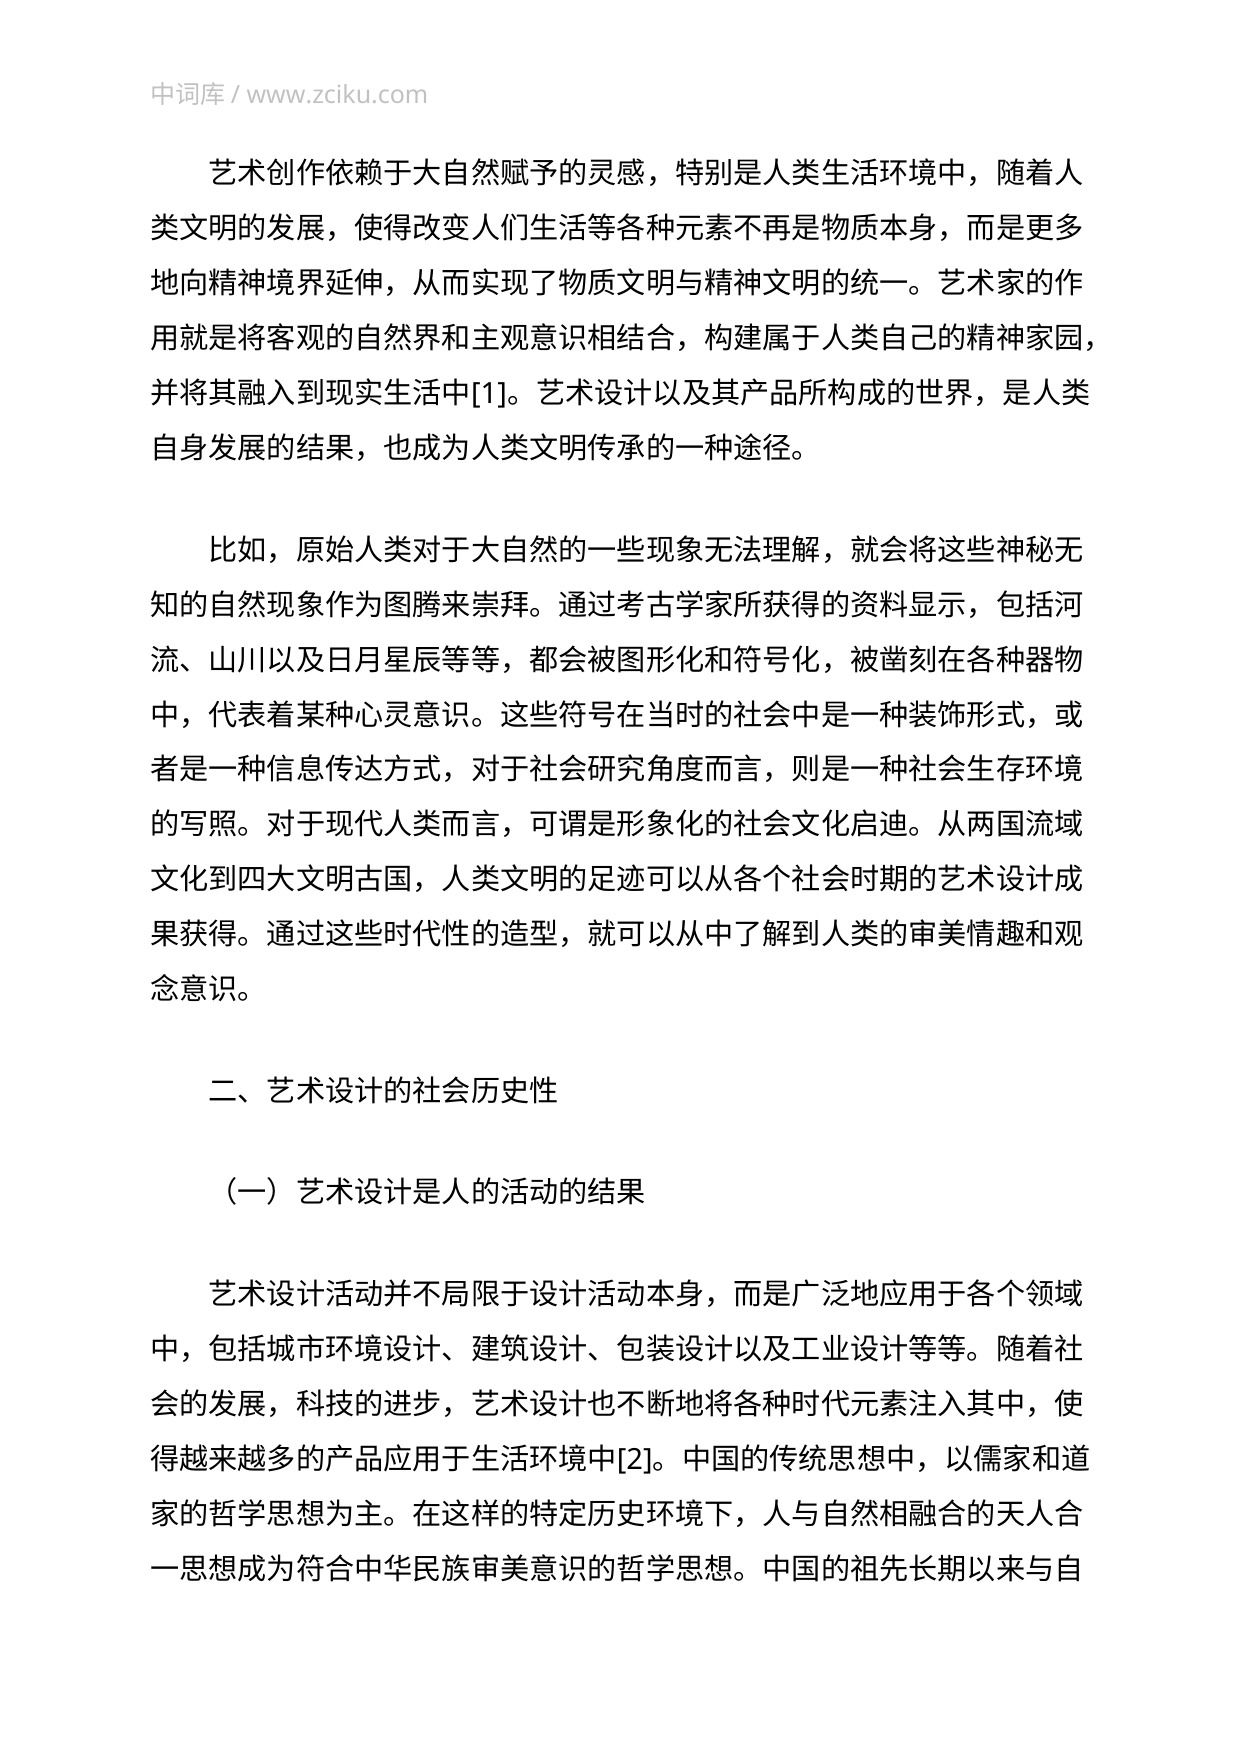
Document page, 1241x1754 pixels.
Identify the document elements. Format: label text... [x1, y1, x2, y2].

text 艺术创作依赖于大自然赋予的灵感，特别是人类生活环境中，随着人类文明的发展，使得改变人们生活等各种元素不再是物质本身，而是更多地向精神境界延伸，从而实现了物质文明与精神文明的统一。艺术家的作用就是将客观的自然界和主观意识相结合，构建属于人类自己的精神家园，并将其融入到现实生活中[1]。艺术设计以及其产品所构成的世界，是人类自身发展的结果，也成为人类文明传承的一种途径。 [150, 150, 1090, 467]
text （一）艺术设计是人的活动的结果 [150, 1169, 1090, 1211]
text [150, 1271, 1090, 1588]
text 比如，原始人类对于大自然的一些现象无法理解，就会将这些神秘无知的自然现象作为图腾来崇拜。通过考古学家所获得的资料显示，包括河流、山川以及日月星辰等等，都会被图形化和符号化，被凿刻在各种器物中，代表着某种心灵意识。这些符号在当时的社会中是一种装饰形式，或者是一种信息传达方式，对于社会研究角度而言，则是一种社会生存环境的写照。对于现代人类而言，可谓是形象化的社会文化启迪。从两国流域文化到四大文明古国，人类文明的足迹可以从各个社会时期的艺术设计成果获得。通过这些时代性的造型，就可以从中了解到人类的审美情趣和观念意识。 [150, 526, 1090, 1008]
text 二、艺术设计的社会历史性 [150, 1067, 1090, 1109]
